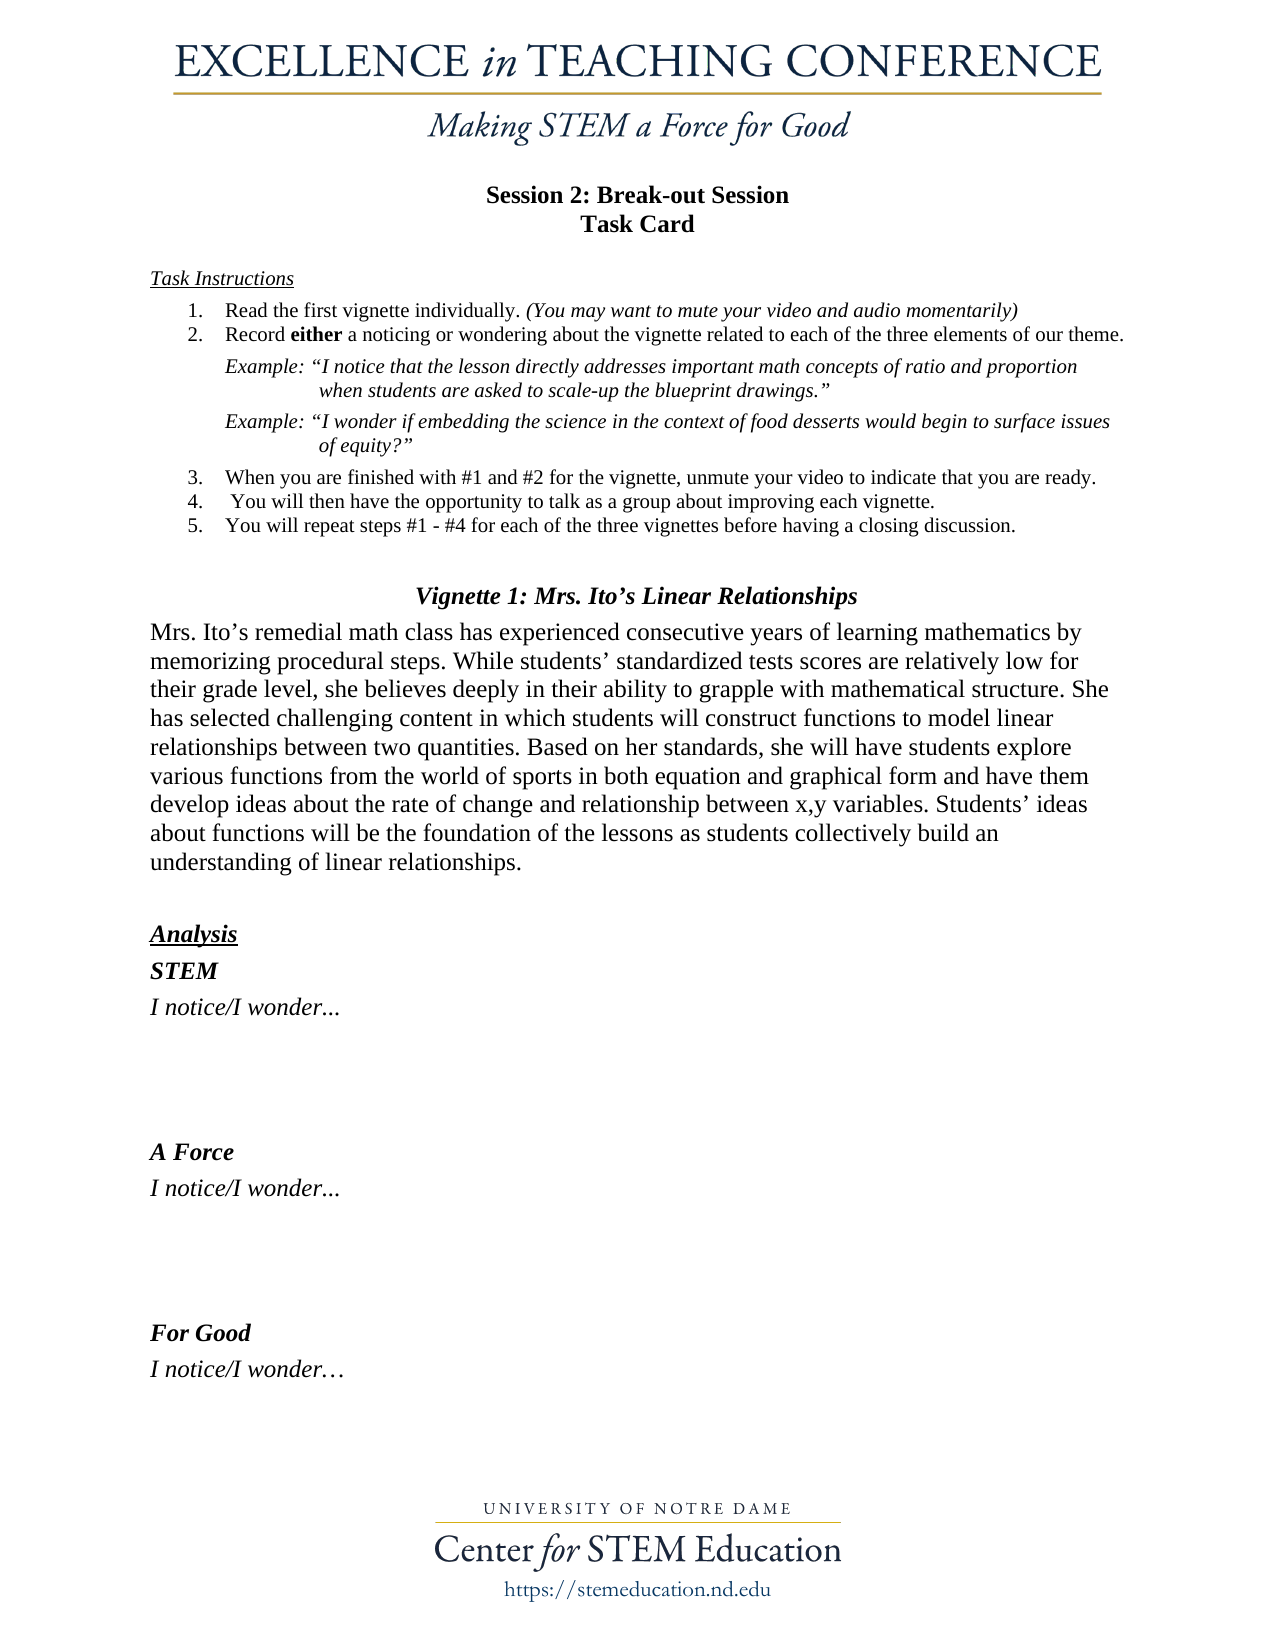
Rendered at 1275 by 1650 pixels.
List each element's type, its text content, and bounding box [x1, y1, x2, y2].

text I notice/I wonder... [150, 992, 1125, 1021]
text I notice/I wonder... [150, 1173, 1125, 1202]
list Read the first vignette individually. (You may want to mute your video and audio momentarily) [187, 298, 1125, 322]
text I notice/I wonder… [150, 1354, 1125, 1383]
text Analysis [150, 919, 1125, 948]
text Task Instructions [150, 266, 1125, 290]
text STEM [150, 956, 1125, 984]
text Example: “I notice that the lesson directly addresses important math concepts of ratio and proportion when students are asked to scale-up the blueprint drawings.” [225, 353, 1125, 402]
picture [433, 1500, 842, 1577]
text Task Card [150, 209, 1125, 238]
text For Good [150, 1318, 1125, 1347]
list Record either a noticing or wondering about the vignette related to each of the three elements of our theme. [187, 322, 1125, 346]
list When you are finished with #1 and #2 for the vignette, unmute your video to indicate that you are ready. [187, 465, 1125, 489]
list You will then have the opportunity to talk as a group about improving each vignette. [187, 489, 1125, 513]
text Mrs. Ito’s remedial math class has experienced consecutive years of learning mathematics by memorizing procedural steps. While students’ standardized tests scores are relatively low for their grade level, she believes deeply in their ability to grapple with mathematical structure. She has selected challenging content in which students will construct functions to model linear relationships between two quantities. Based on her standards, she will have students explore various functions from the world of sports in both equation and graphical form and have them develop ideas about the rate of change and relationship between x,y variables. Students’ ideas about functions will be the foundation of the lessons as students collectively build an understanding of linear relationships. [150, 617, 1125, 876]
text Session 2: Break-out Session [150, 180, 1125, 209]
text Vignette 1: Mrs. Ito’s Linear Relationships [150, 581, 1125, 609]
text Example: “I wonder if embedding the science in the context of food desserts would begin to surface issues of equity?” [225, 409, 1125, 457]
list You will repeat steps #1 - #4 for each of the three vignettes before having a closing discussion. [187, 513, 1125, 537]
text A Force [150, 1137, 1125, 1166]
picture [173, 31, 1102, 150]
